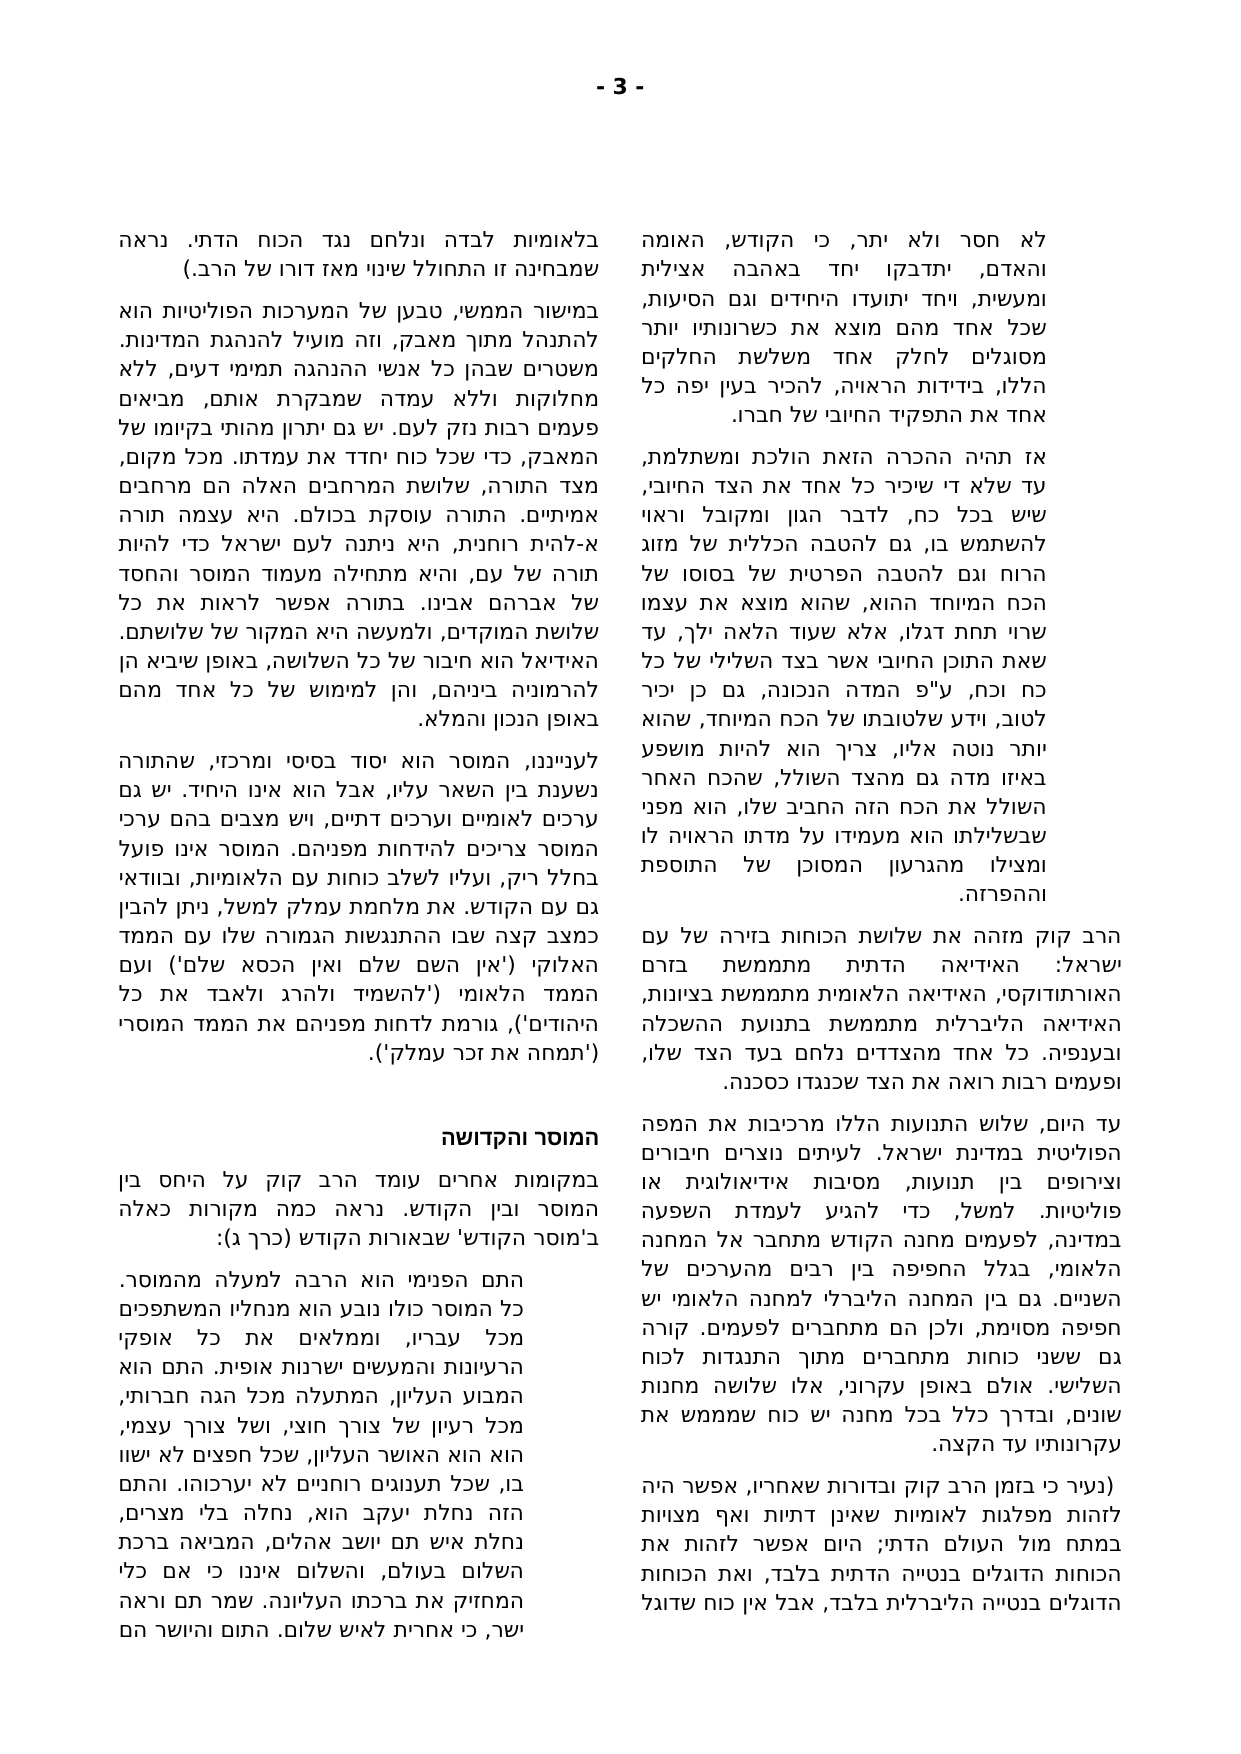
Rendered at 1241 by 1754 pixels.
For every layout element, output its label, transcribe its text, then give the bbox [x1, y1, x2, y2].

text (נעיר כי בזמן הרב קוק ובדורות שאחריו, אפשר היה לזהות מפלגות לאומיות שאינן דתיות ואף מצויות במתח מול העולם הדתי; היום אפשר לזהות את הכוחות הדוגלים בנטייה הדתית בלבד, ואת הכוחות הדוגלים בנטייה הליברלית בלבד, אבל אין כוח שדוגל בלאומיות לבדה ונלחם נגד הכוח הדתי. נראה שמבחינה זו התחולל שינוי מאז דורו של הרב.) [641, 1470, 1122, 1616]
text במקומות אחרים עומד הרב קוק על היחס בין המוסר ובין הקודש. נראה כמה מקורות כאלה ב'מוסר הקודש' שבאורות הקודש (כרך ג): [118, 1164, 599, 1251]
subtitle המוסר והקדושה [118, 1120, 599, 1151]
text (נעיר כי בזמן הרב קוק ובדורות שאחריו, אפשר היה לזהות מפלגות לאומיות שאינן דתיות ואף מצויות במתח מול העולם הדתי; היום אפשר לזהות את הכוחות הדוגלים בנטייה הדתית בלבד, ואת הכוחות הדוגלים בנטייה הליברלית בלבד, אבל אין כוח שדוגל בלאומיות לבדה ונלחם נגד הכוח הדתי. נראה שמבחינה זו התחולל שינוי מאז דורו של הרב.) [118, 224, 599, 283]
text אז תהיה ההכרה הזאת הולכת ומשתלמת, עד שלא די שיכיר כל אחד את הצד החיובי, שיש בכל כח, לדבר הגון ומקובל וראוי להשתמש בו, גם להטבה הכללית של מזוג הרוח וגם להטבה הפרטית של בסוסו של הכח המיוחד ההוא, שהוא מוצא את עצמו שרוי תחת דגלו, אלא שעוד הלאה ילך, עד שאת התוכן החיובי אשר בצד השלילי של כל כח וכח, ע"פ המדה הנכונה, גם כן יכיר לטוב, וידע שלטובתו של הכח המיוחד, שהוא יותר נוטה אליו, צריך הוא להיות מושפע באיזו מדה גם מהצד השולל, שהכח האחר השולל את הכח הזה החביב שלו, הוא מפני שבשלילתו הוא מעמידו על מדתו הראויה לו ומצילו מהגרעון המסוכן של התוספת וההפרזה. [641, 441, 1047, 908]
text הרב קוק מזהה את שלושת הכוחות בזירה של עם ישראל: האידיאה הדתית מתממשת בזרם האורתודוקסי, האידיאה הלאומית מתממשת בציונות, האידיאה הליברלית מתממשת בתנועת ההשכלה ובענפיה. כל אחד מהצדדים נלחם בעד הצד שלו, ופעמים רבות רואה את הצד שכנגדו כסכנה. [641, 920, 1122, 1095]
text עד היום, שלוש התנועות הללו מרכיבות את המפה הפוליטית במדינת ישראל. לעיתים נוצרים חיבורים וצירופים בין תנועות, מסיבות אידיאולוגית או פוליטיות. למשל, כדי להגיע לעמדת השפעה במדינה, לפעמים מחנה הקודש מתחבר אל המחנה הלאומי, בגלל החפיפה בין רבים מהערכים של השניים. גם בין המחנה הליברלי למחנה הלאומי יש חפיפה מסוימת, ולכן הם מתחברים לפעמים. קורה גם ששני כוחות מתחברים מתוך התנגדות לכוח השלישי. אולם באופן עקרוני, אלו שלושה מחנות שונים, ובדרך כלל בכל מחנה יש כוח שמממש את עקרונותיו עד הקצה. [641, 1108, 1122, 1458]
text לענייננו, המוסר הוא יסוד בסיסי ומרכזי, שהתורה נשענת בין השאר עליו, אבל הוא אינו היחיד. יש גם ערכים לאומיים וערכים דתיים, ויש מצבים בהם ערכי המוסר צריכים להידחות מפניהם. המוסר אינו פועל בחלל ריק, ועליו לשלב כוחות עם הלאומיות, ובוודאי גם עם הקודש. את מלחמת עמלק למשל, ניתן להבין כמצב קצה שבו ההתנגשות הגמורה שלו עם הממד האלוקי ('אין השם שלם ואין הכסא שלם') ועם הממד הלאומי ('להשמיד ולהרג ולאבד את כל היהודים'), גורמת לדחות מפניהם את הממד המוסרי ('תמחה את זכר עמלק'). [118, 745, 599, 1066]
text במישור הממשי, טבען של המערכות הפוליטיות הוא להתנהל מתוך מאבק, וזה מועיל להנהגת המדינות. משטרים שבהן כל אנשי ההנהגה תמימי דעים, ללא מחלוקות וללא עמדה שמבקרת אותם, מביאים פעמים רבות נזק לעם. יש גם יתרון מהותי בקיומו של המאבק, כדי שכל כוח יחדד את עמדתו. מכל מקום, מצד התורה, שלושת המרחבים האלה הם מרחבים אמיתיים. התורה עוסקת בכולם. היא עצמה תורה א-להית רוחנית, היא ניתנה לעם ישראל כדי להיות תורה של עם, והיא מתחילה מעמוד המוסר והחסד של אברהם אבינו. בתורה אפשר לראות את כל שלושת המוקדים, ולמעשה היא המקור של שלושתם. האידיאל הוא חיבור של כל השלושה, באופן שיביא הן להרמוניה ביניהם, והן למימוש של כל אחד מהם באופן הנכון והמלא. [118, 295, 599, 733]
